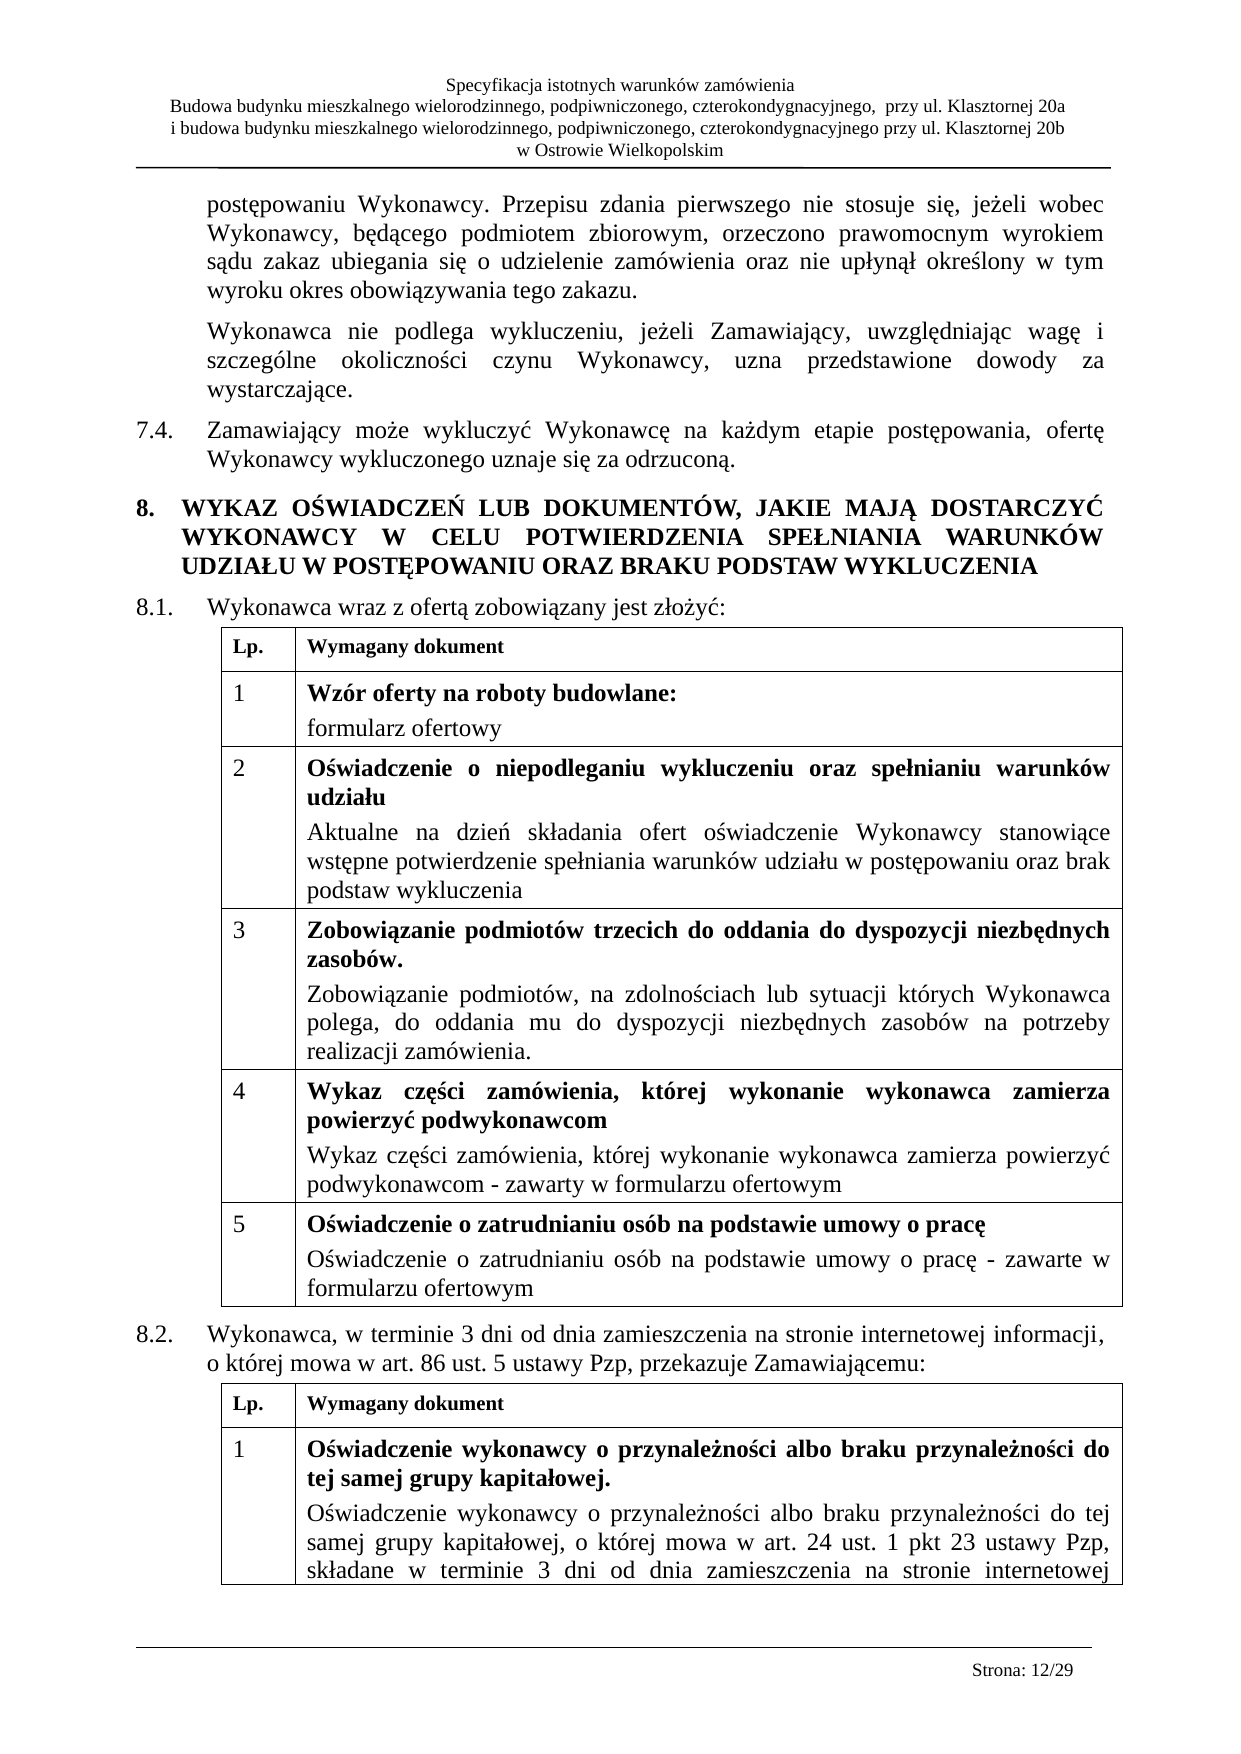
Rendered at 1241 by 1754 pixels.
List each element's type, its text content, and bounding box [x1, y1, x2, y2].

table_cell Wzór oferty na roboty budowlane: formularz ofertowy [296, 672, 1122, 746]
table_cell Wykaz części zamówienia, której wykonanie wykonawca zamierza powierzyć podwykonawcom Wykaz części zamówienia, której wykonanie wykonawca zamierza powierzyć podwykonawcom - zawarty w formularzu ofertowym [296, 1070, 1122, 1202]
table_cell Oświadczenie o niepodleganiu wykluczeniu oraz spełnianiu warunków udziału Aktualne na dzień składania ofert oświadczenie Wykonawcy stanowiące wstępne potwierdzenie spełniania warunków udziału w postępowaniu oraz brak podstaw wykluczenia [296, 747, 1122, 908]
subtitle Zamawiający może wykluczyć Wykonawcę na każdym etapie postępowania, ofertę Wykonawcy wykluczonego uznaje się za odrzuconą. [136, 415, 1104, 473]
subtitle Wykonawca nie podlega wykluczeniu, jeżeli Zamawiający, uwzględniając wagę i szczególne okoliczności czynu Wykonawcy, uzna przedstawione dowody za wystarczające. [207, 316, 1104, 403]
table_cell 5 [222, 1203, 295, 1306]
table_header Lp. [222, 1384, 295, 1427]
table_cell 3 [222, 909, 295, 1069]
table_header Wymagany dokument [296, 1384, 1122, 1427]
subtitle Wykonawca wraz z ofertą zobowiązany jest złożyć: [136, 592, 1104, 621]
subtitle Wykaz oświadczeń lub dokumentów, jakie mają dostarczyć Wykonawcy w celu potwierdzenia spełniania warunków udziału w postępowaniu ORAZ BRAKU PODSTAW WYKLUCZENIA [136, 493, 1104, 580]
table_cell Oświadczenie o zatrudnianiu osób na podstawie umowy o pracę Oświadczenie o zatrudnianiu osób na podstawie umowy o pracę - zawarte w formularzu ofertowym [296, 1203, 1122, 1306]
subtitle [136, 189, 1104, 304]
table_cell 1 [222, 1428, 295, 1584]
table_header Wymagany dokument [296, 628, 1122, 671]
table_cell Zobowiązanie podmiotów trzecich do oddania do dyspozycji niezbędnych zasobów. Zobowiązanie podmiotów, na zdolnościach lub sytuacji których Wykonawca polega, do oddania mu do dyspozycji niezbędnych zasobów na potrzeby realizacji zamówienia. [296, 909, 1122, 1069]
table_cell 1 [222, 672, 295, 746]
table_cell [296, 1428, 1122, 1584]
table_cell 4 [222, 1070, 295, 1202]
table_header Lp. [222, 628, 295, 671]
subtitle Wykonawca, w terminie 3 dni od dnia zamieszczenia na stronie internetowej informacji, o której mowa w art. 86 ust. 5 ustawy Pzp, przekazuje Zamawiającemu: [136, 1319, 1104, 1377]
table_cell 2 [222, 747, 295, 908]
